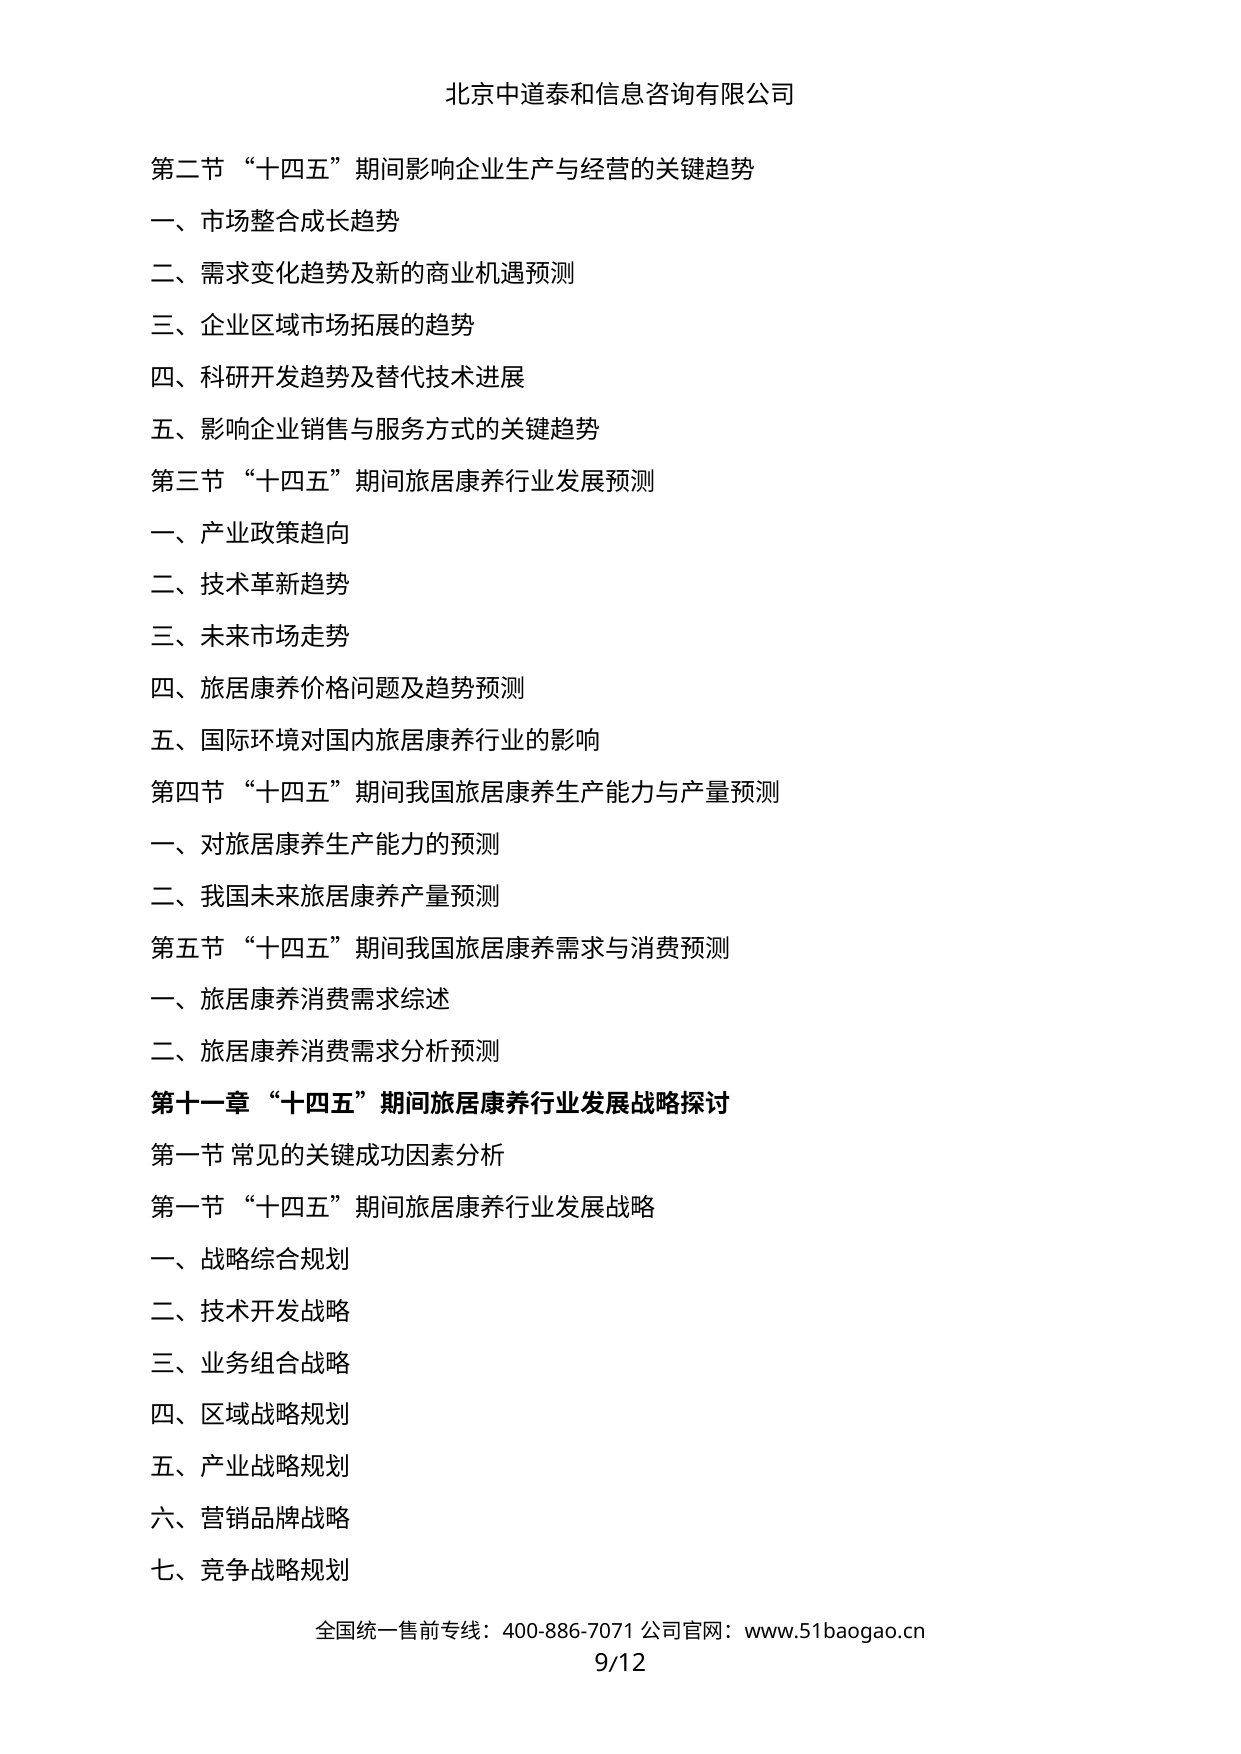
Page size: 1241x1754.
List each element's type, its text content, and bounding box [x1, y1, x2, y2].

text 五、国际环境对国内旅居康养行业的影响 [150, 721, 1090, 757]
text 第二节 “十四五”期间影响企业生产与经营的关键趋势 [150, 150, 1090, 186]
text 二、我国未来旅居康养产量预测 [150, 876, 1090, 912]
text 一、产业政策趋向 [150, 513, 1090, 549]
text 二、技术开发战略 [150, 1291, 1090, 1327]
text 六、营销品牌战略 [150, 1499, 1090, 1535]
text 第一节 常见的关键成功因素分析 [150, 1136, 1090, 1172]
text 三、未来市场走势 [150, 617, 1090, 653]
text 二、技术革新趋势 [150, 565, 1090, 601]
text 四、旅居康养价格问题及趋势预测 [150, 669, 1090, 705]
text 一、旅居康养消费需求综述 [150, 980, 1090, 1016]
text 四、区域战略规划 [150, 1395, 1090, 1431]
text 五、影响企业销售与服务方式的关键趋势 [150, 409, 1090, 446]
text 第一节 “十四五”期间旅居康养行业发展战略 [150, 1187, 1090, 1224]
text 第五节 “十四五”期间我国旅居康养需求与消费预测 [150, 928, 1090, 964]
text 一、市场整合成长趋势 [150, 202, 1090, 238]
text 一、对旅居康养生产能力的预测 [150, 824, 1090, 861]
text 三、企业区域市场拓展的趋势 [150, 306, 1090, 342]
text 五、产业战略规划 [150, 1447, 1090, 1483]
text 二、需求变化趋势及新的商业机遇预测 [150, 254, 1090, 290]
text 一、战略综合规划 [150, 1239, 1090, 1276]
text 二、旅居康养消费需求分析预测 [150, 1032, 1090, 1068]
text 第三节 “十四五”期间旅居康养行业发展预测 [150, 461, 1090, 497]
text 第十一章 “十四五”期间旅居康养行业发展战略探讨 [150, 1084, 1090, 1120]
text 第四节 “十四五”期间我国旅居康养生产能力与产量预测 [150, 772, 1090, 809]
text 四、科研开发趋势及替代技术进展 [150, 357, 1090, 394]
text 七、竞争战略规划 [150, 1551, 1090, 1587]
text 三、业务组合战略 [150, 1343, 1090, 1379]
